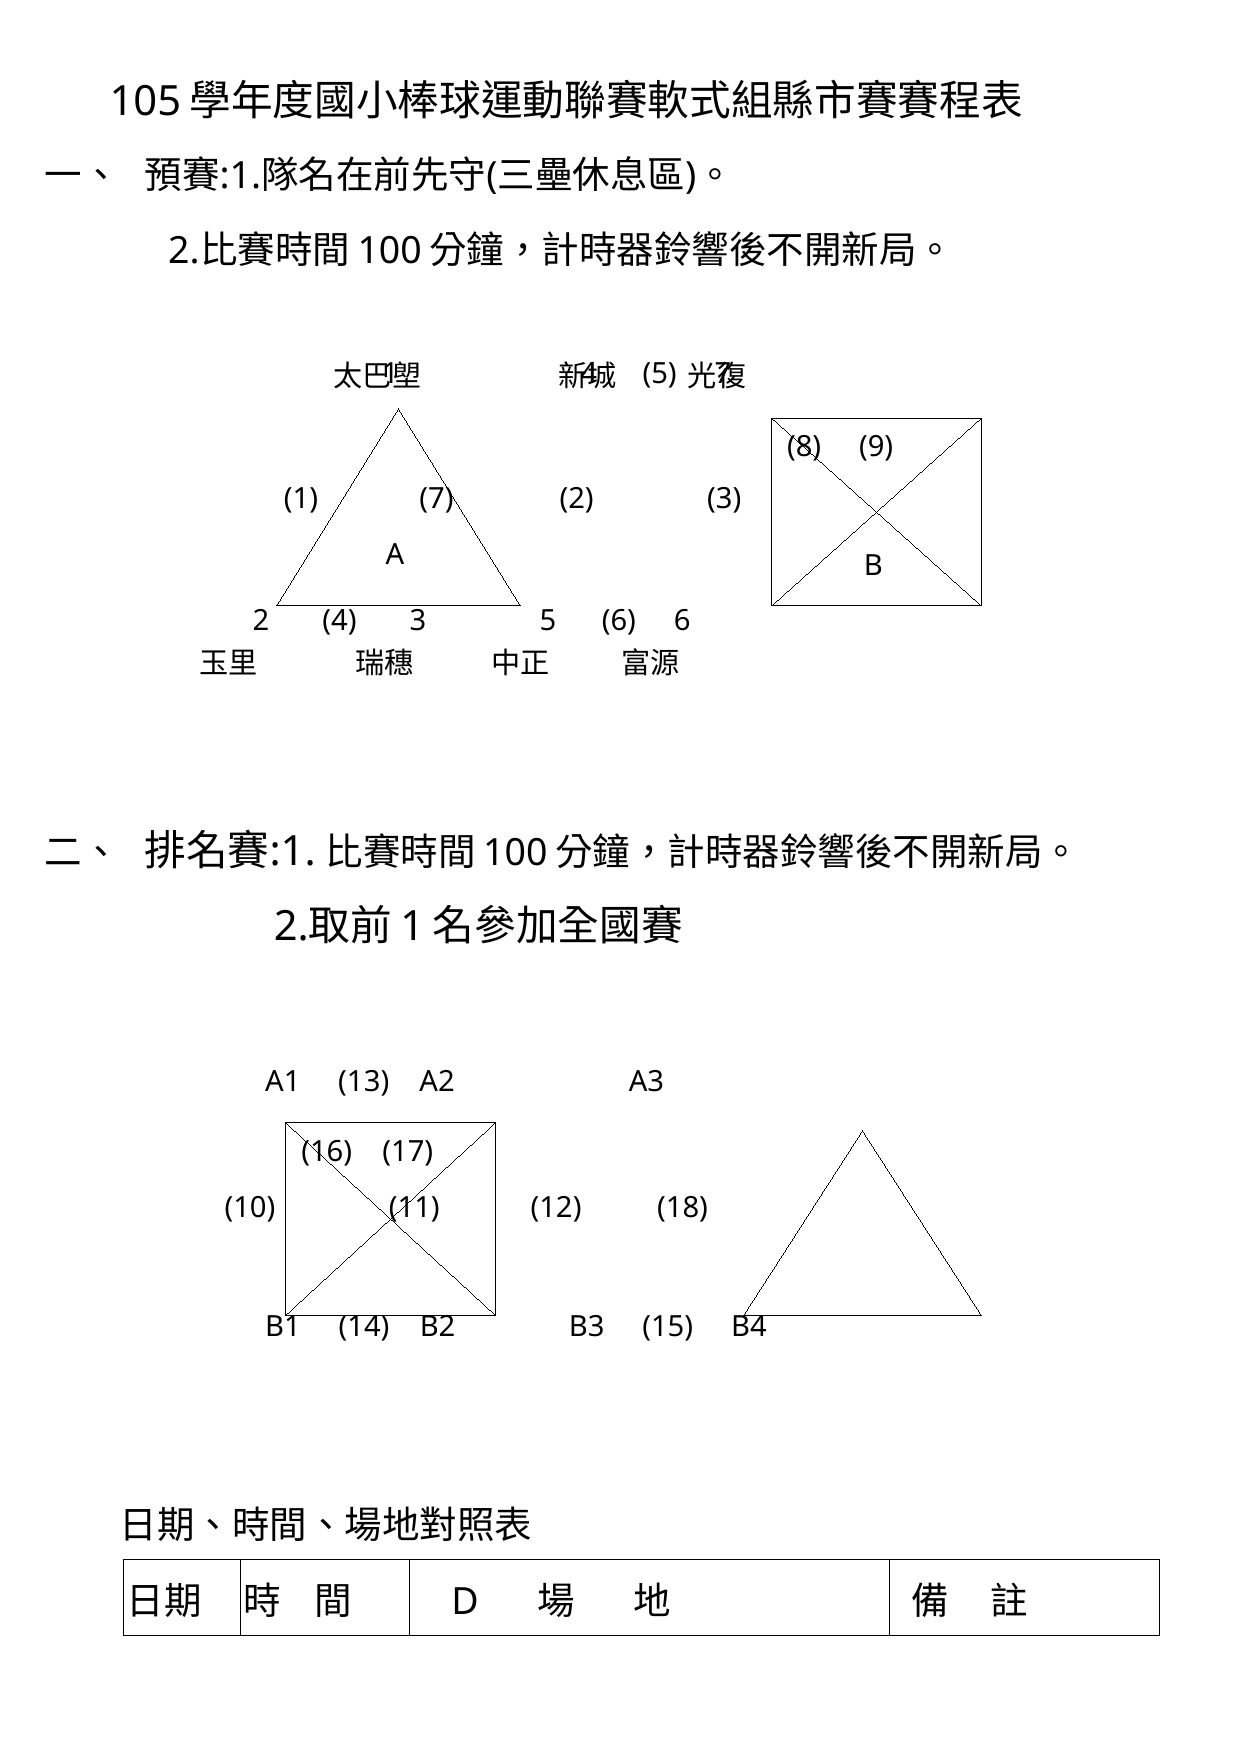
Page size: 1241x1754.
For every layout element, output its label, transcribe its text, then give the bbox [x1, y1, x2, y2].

list 排名賽:1. 比賽時間100分鐘，計時器鈴響後不開新局。 [44, 809, 1211, 884]
text 2.取前1名參加全國賽 [44, 884, 1211, 959]
table_header 備 註 [890, 1560, 1159, 1635]
table_header 日期 [124, 1560, 240, 1635]
list 2.比賽時間100分鐘，計時器鈴響後不開新局。 [119, 209, 1211, 284]
list 日期、時間、場地對照表 [119, 1484, 1211, 1559]
text 105學年度國小棒球運動聯賽軟式組縣市賽賽程表 [44, 59, 1211, 134]
table_header 時 間 [241, 1560, 409, 1635]
list 預賽:1.隊名在前先守(三壘休息區)。 [44, 134, 1211, 209]
table_header D 場 地 [410, 1560, 889, 1635]
